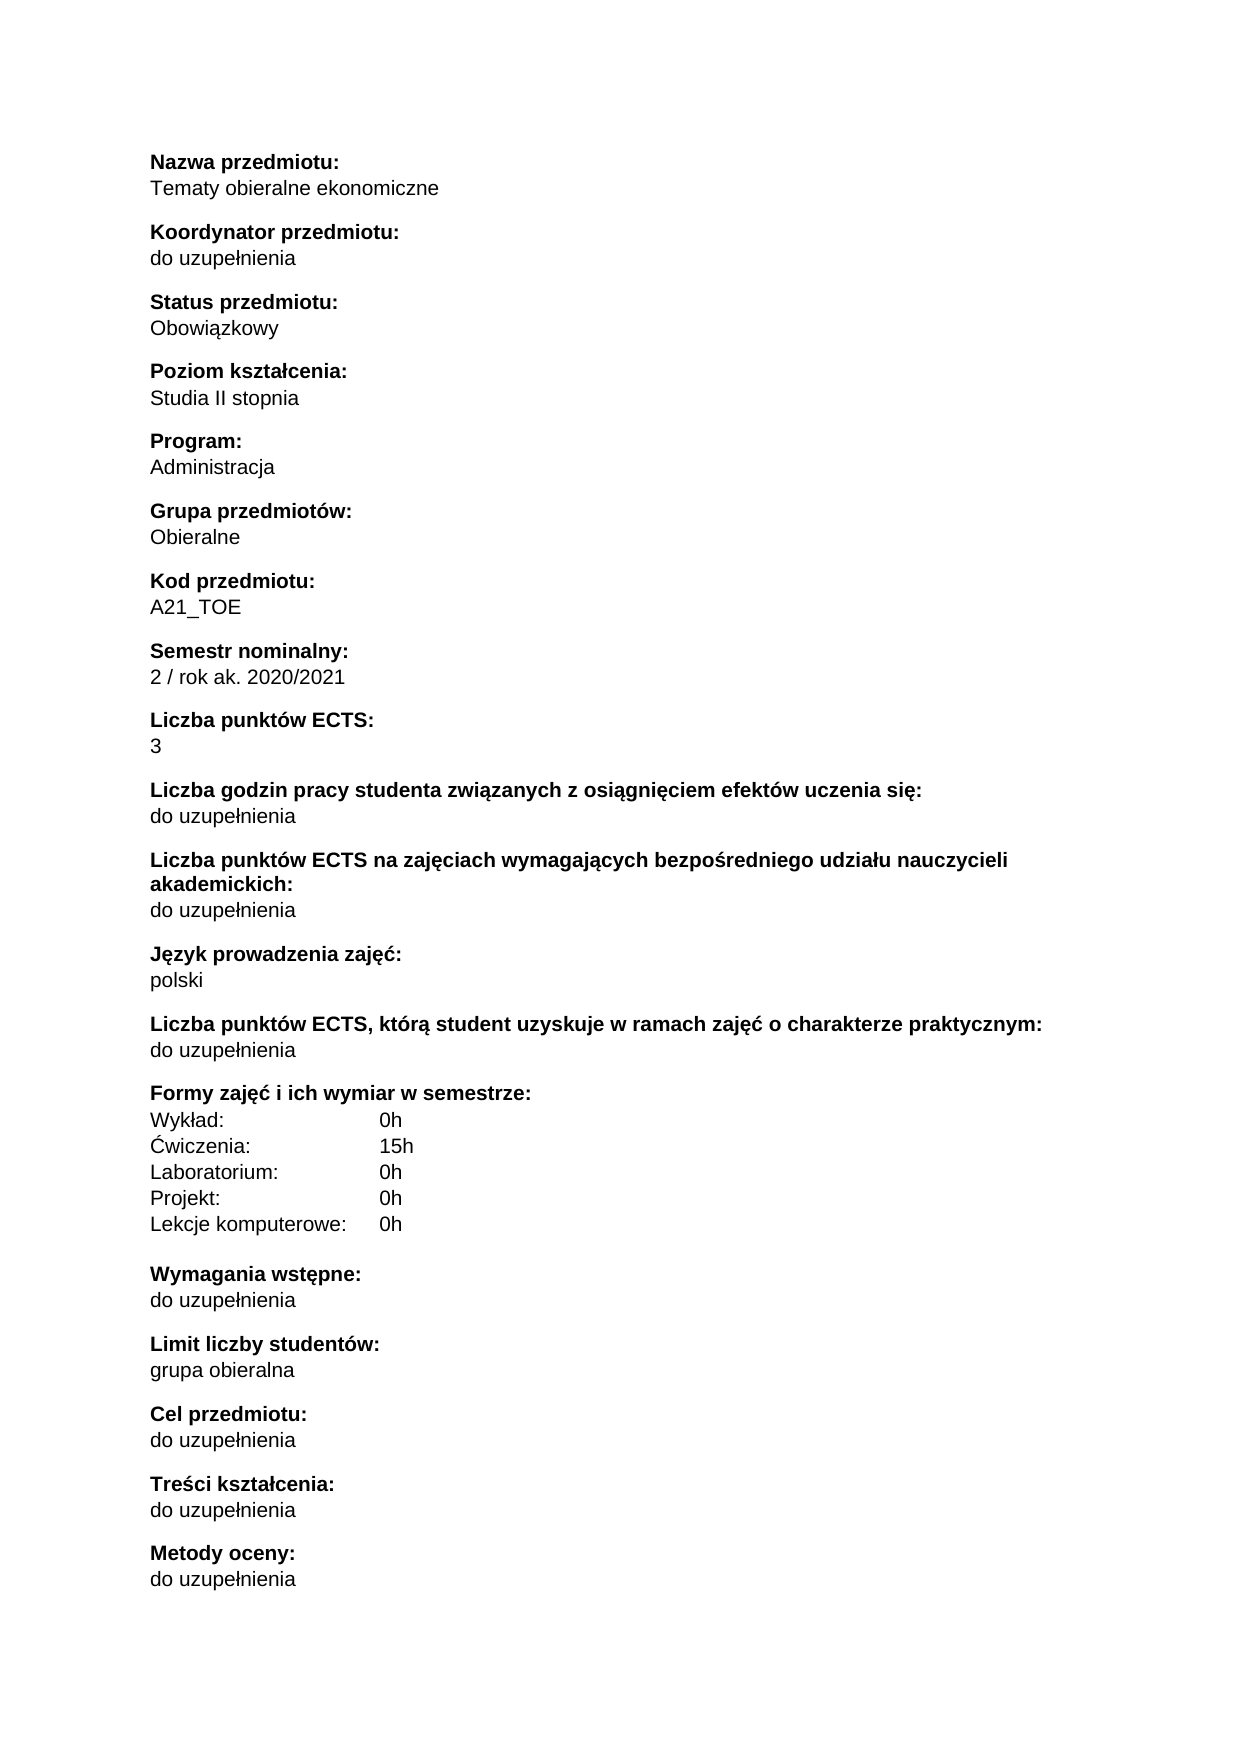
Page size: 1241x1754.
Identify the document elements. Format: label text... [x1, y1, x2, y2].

text Grupa przedmiotów: [150, 499, 1090, 523]
text do uzupełnienia [150, 1497, 1090, 1521]
text do uzupełnienia [150, 1567, 1090, 1591]
text do uzupełnienia [150, 804, 1090, 828]
text Nazwa przedmiotu: [150, 150, 1090, 174]
text Tematy obieralne ekonomiczne [150, 176, 1090, 200]
table_cell 15h [369, 1132, 597, 1158]
text Studia II stopnia [150, 385, 1090, 409]
text do uzupełnienia [150, 246, 1090, 270]
text Liczba punktów ECTS na zajęciach wymagających bezpośredniego udziału nauczycieli akademickich: [150, 848, 1090, 896]
table_header 0h [369, 1108, 597, 1132]
text do uzupełnienia [150, 898, 1090, 922]
table_cell 0h [369, 1158, 597, 1184]
text Koordynator przedmiotu: [150, 220, 1090, 244]
table_cell 0h [369, 1210, 597, 1236]
text Poziom kształcenia: [150, 359, 1090, 383]
text Treści kształcenia: [150, 1471, 1090, 1495]
text Liczba punktów ECTS, którą student uzyskuje w ramach zajęć o charakterze praktycznym: [150, 1011, 1090, 1035]
table_cell Ćwiczenia: [140, 1134, 367, 1158]
text Program: [150, 429, 1090, 453]
text polski [150, 968, 1090, 992]
text Administracja [150, 455, 1090, 479]
table_cell Lekcje komputerowe: [140, 1212, 367, 1236]
text Limit liczby studentów: [150, 1332, 1090, 1356]
text Semestr nominalny: [150, 638, 1090, 662]
text Status przedmiotu: [150, 289, 1090, 313]
table_cell Projekt: [140, 1186, 367, 1210]
text Metody oceny: [150, 1541, 1090, 1565]
text Język prowadzenia zajęć: [150, 942, 1090, 966]
text Liczba punktów ECTS: [150, 708, 1090, 732]
text Liczba godzin pracy studenta związanych z osiągnięciem efektów uczenia się: [150, 778, 1090, 802]
text 3 [150, 734, 1090, 758]
table_header Wykład: [140, 1108, 367, 1132]
text do uzupełnienia [150, 1037, 1090, 1061]
text do uzupełnienia [150, 1288, 1090, 1312]
text A21_TOE [150, 595, 1090, 619]
table_cell Laboratorium: [140, 1160, 367, 1184]
text grupa obieralna [150, 1358, 1090, 1382]
text Kod przedmiotu: [150, 569, 1090, 593]
text Obieralne [150, 525, 1090, 549]
text 2 / rok ak. 2020/2021 [150, 664, 1090, 688]
text Formy zajęć i ich wymiar w semestrze: [150, 1081, 1090, 1105]
table_cell 0h [369, 1184, 597, 1210]
text Wymagania wstępne: [150, 1262, 1090, 1286]
text do uzupełnienia [150, 1428, 1090, 1452]
text Cel przedmiotu: [150, 1402, 1090, 1426]
text Obowiązkowy [150, 316, 1090, 339]
